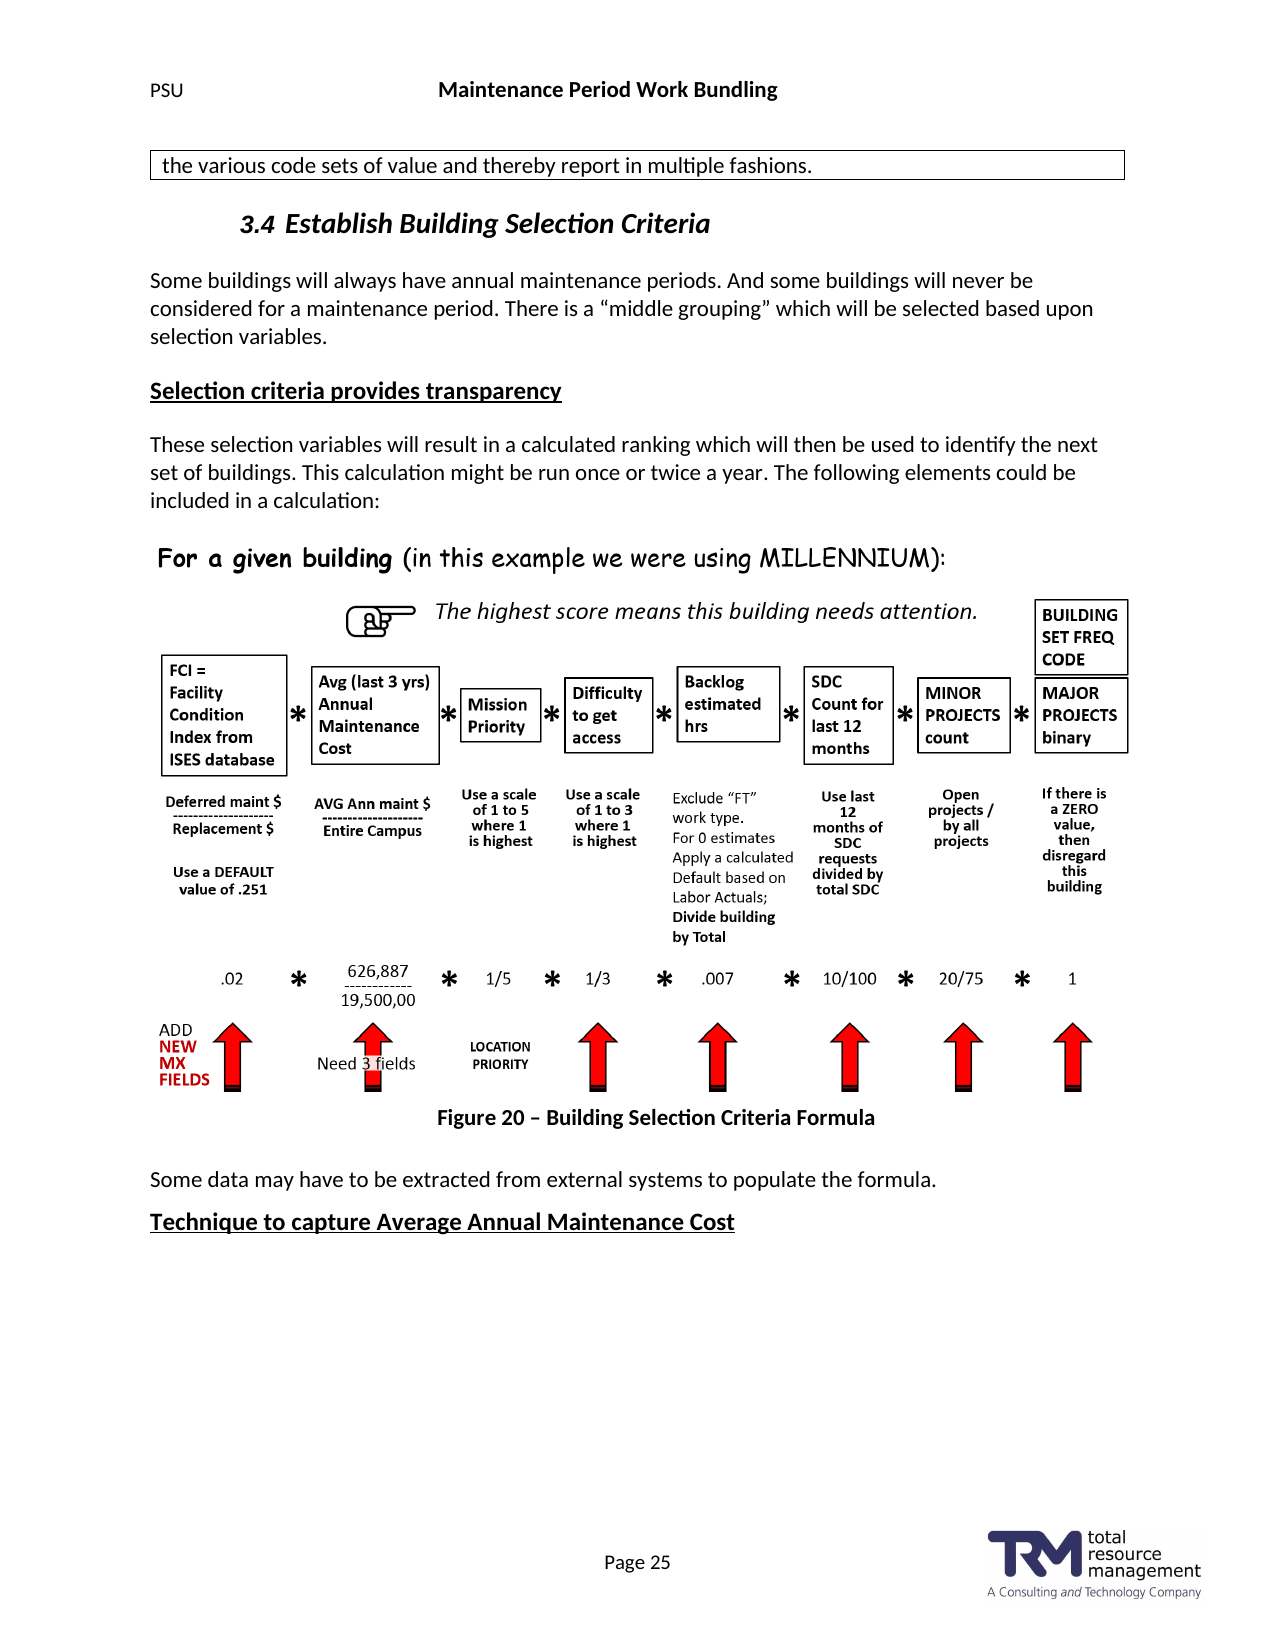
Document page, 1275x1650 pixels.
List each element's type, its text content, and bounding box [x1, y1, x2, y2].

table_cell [151, 151, 1124, 179]
text These selection variables will result in a calculated ranking which will then be used to identify the next set of buildings. This calculation might be run once or twice a year. The following elements could be included in a calculation: [150, 430, 1125, 514]
picture [987, 1530, 1207, 1606]
list Some data may have to be extracted from external systems to populate the formula. [150, 1165, 1125, 1193]
text Some buildings will always have annual maintenance periods. And some buildings will never be considered for a maintenance period. There is a “middle grouping” which will be selected based upon selection variables. [150, 266, 1125, 350]
picture [150, 539, 1141, 1097]
subtitle Establish Building Selection Criteria [240, 205, 1125, 241]
text Figure 20 – Building Selection Criteria Formula [187, 1103, 1125, 1131]
subtitle Technique to capture Average Annual Maintenance Cost [150, 1206, 1125, 1236]
subtitle Selection criteria provides transparency [150, 375, 1125, 405]
